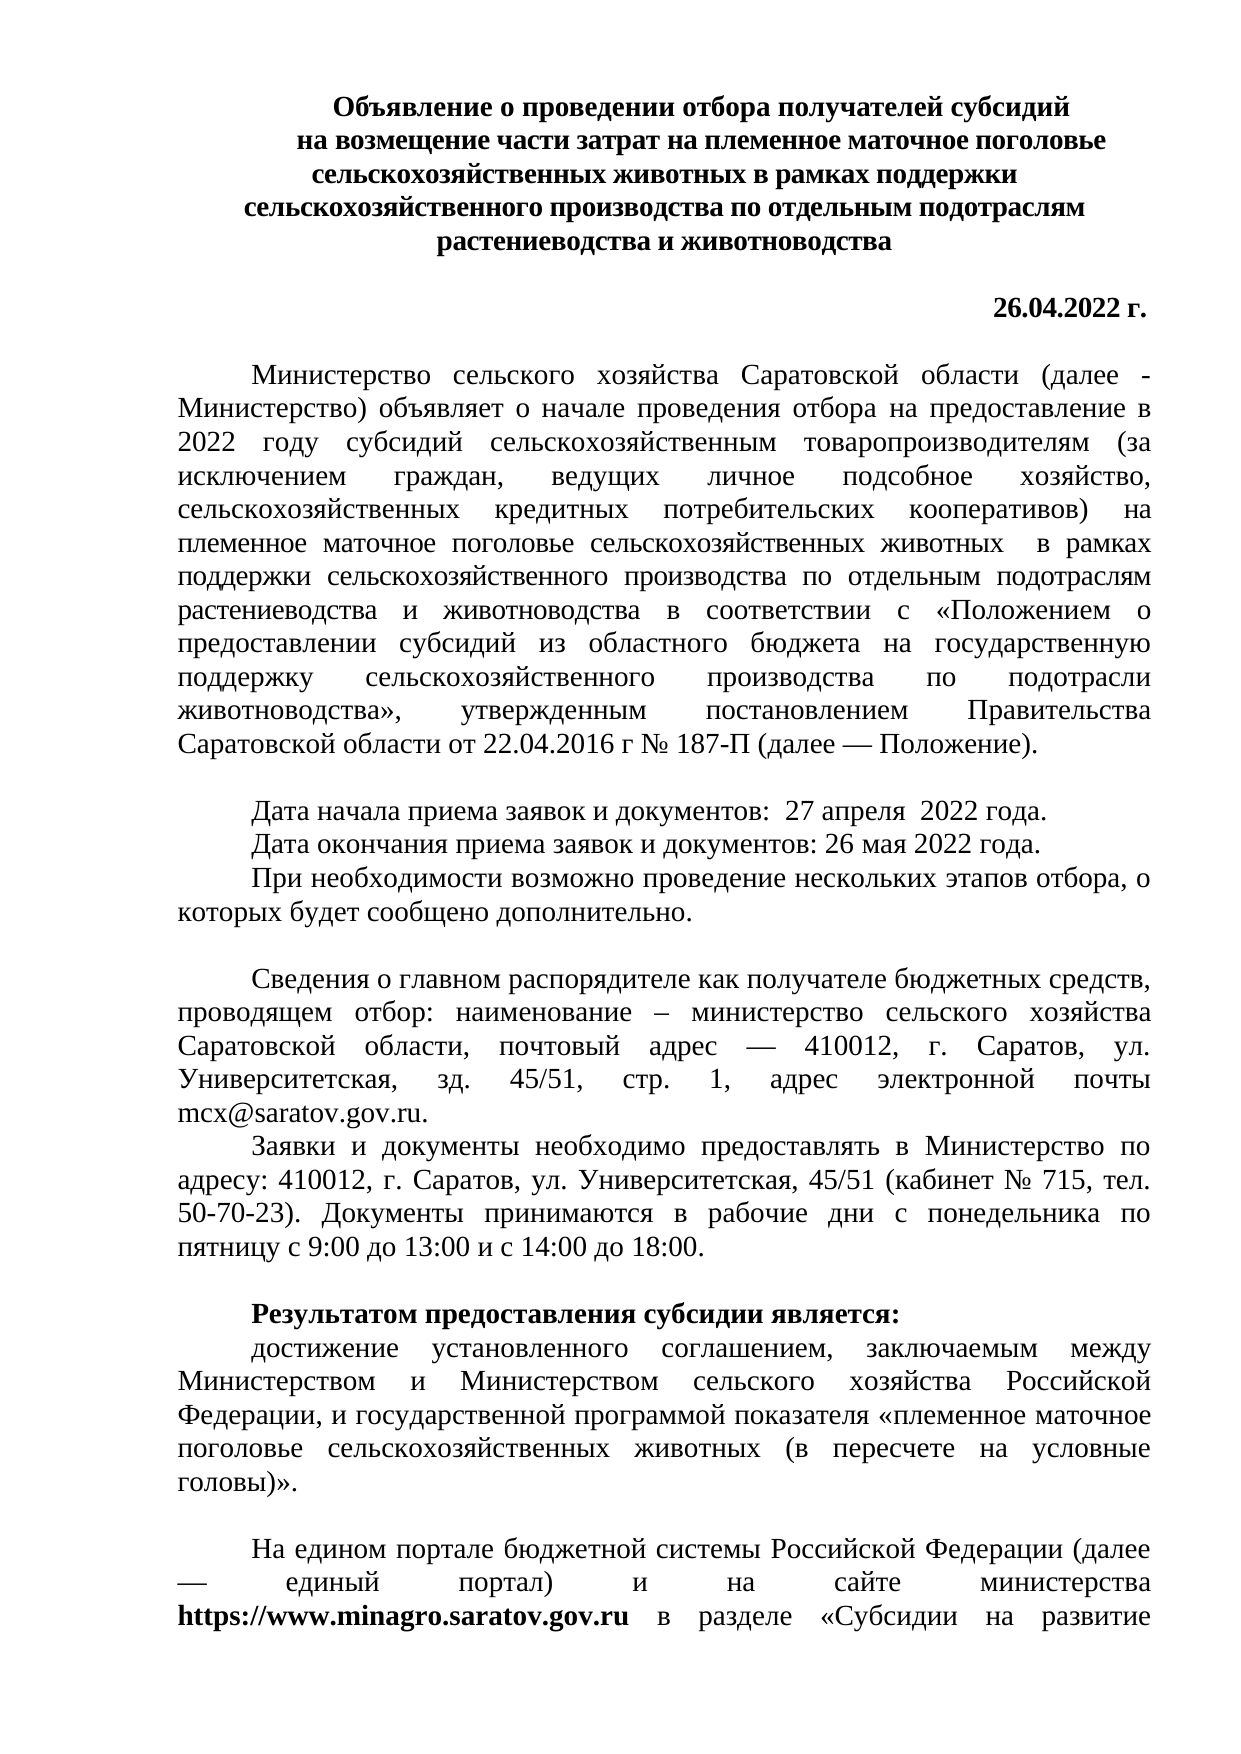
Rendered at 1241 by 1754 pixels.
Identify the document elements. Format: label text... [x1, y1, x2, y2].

list 26.04.2022 г. [177, 290, 1152, 323]
list на возмещение части затрат на племенное маточное поголовье сельскохозяйственных животных в рамках поддержки сельскохозяйственного производства по отдельным подотраслям растениеводства и животноводства [177, 122, 1152, 256]
text Результатом предоставления субсидии является: [177, 1296, 1152, 1330]
text Заявки и документы необходимо предоставлять в Министерство по адресу: 410012, г. Саратов, ул. Университетская, 45/51 (кабинет № 715, тел. 50-70-23). Документы принимаются в рабочие дни с понедельника по пятницу с 9:00 до 13:00 и с 14:00 до 18:00. [177, 1128, 1152, 1263]
text Дата окончания приема заявок и документов: 26 мая 2022 года. [177, 827, 1152, 860]
text Министерство сельского хозяйства Саратовской области (далее -Министерство) объявляет о начале проведения отбора на предоставление в 2022 году субсидий сельскохозяйственным товаропроизводителям (за исключением граждан, ведущих личное подсобное хозяйство, сельскохозяйственных кредитных потребительских кооперативов) на племенное маточное поголовье сельскохозяйственных животных в рамках поддержки сельскохозяйственного производства по отдельным подотраслям растениеводства и животноводства в соответствии с «Положением о предоставлении субсидий из областного бюджета на государственную поддержку сельскохозяйственного производства по подотрасли животноводства», утвержденным постановлением Правительства Саратовской области от 22.04.2016 г № 187-П (далее — Положение). [177, 357, 1152, 759]
list Объявление о проведении отбора получателей субсидий [177, 89, 1152, 122]
text достижение установленного соглашением, заключаемым между Министерством и Министерством сельского хозяйства Российской Федерации, и государственной программой показателя «племенное маточное поголовье сельскохозяйственных животных (в пересчете на условные головы)». [177, 1330, 1152, 1497]
text При необходимости возможно проведение нескольких этапов отбора, о которых будет сообщено дополнительно. [177, 860, 1152, 927]
text Дата начала приема заявок и документов: 27 апреля 2022 года. [177, 793, 1152, 827]
text Сведения о главном распорядителе как получателе бюджетных средств, проводящем отбор: наименование – министерство сельского хозяйства Саратовской области, почтовый адрес — 410012, г. Саратов, ул. Университетская, зд. 45/51, стр. 1, адрес электронной почты mcx@saratov.gov.ru. [177, 961, 1152, 1128]
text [177, 1531, 1152, 1632]
